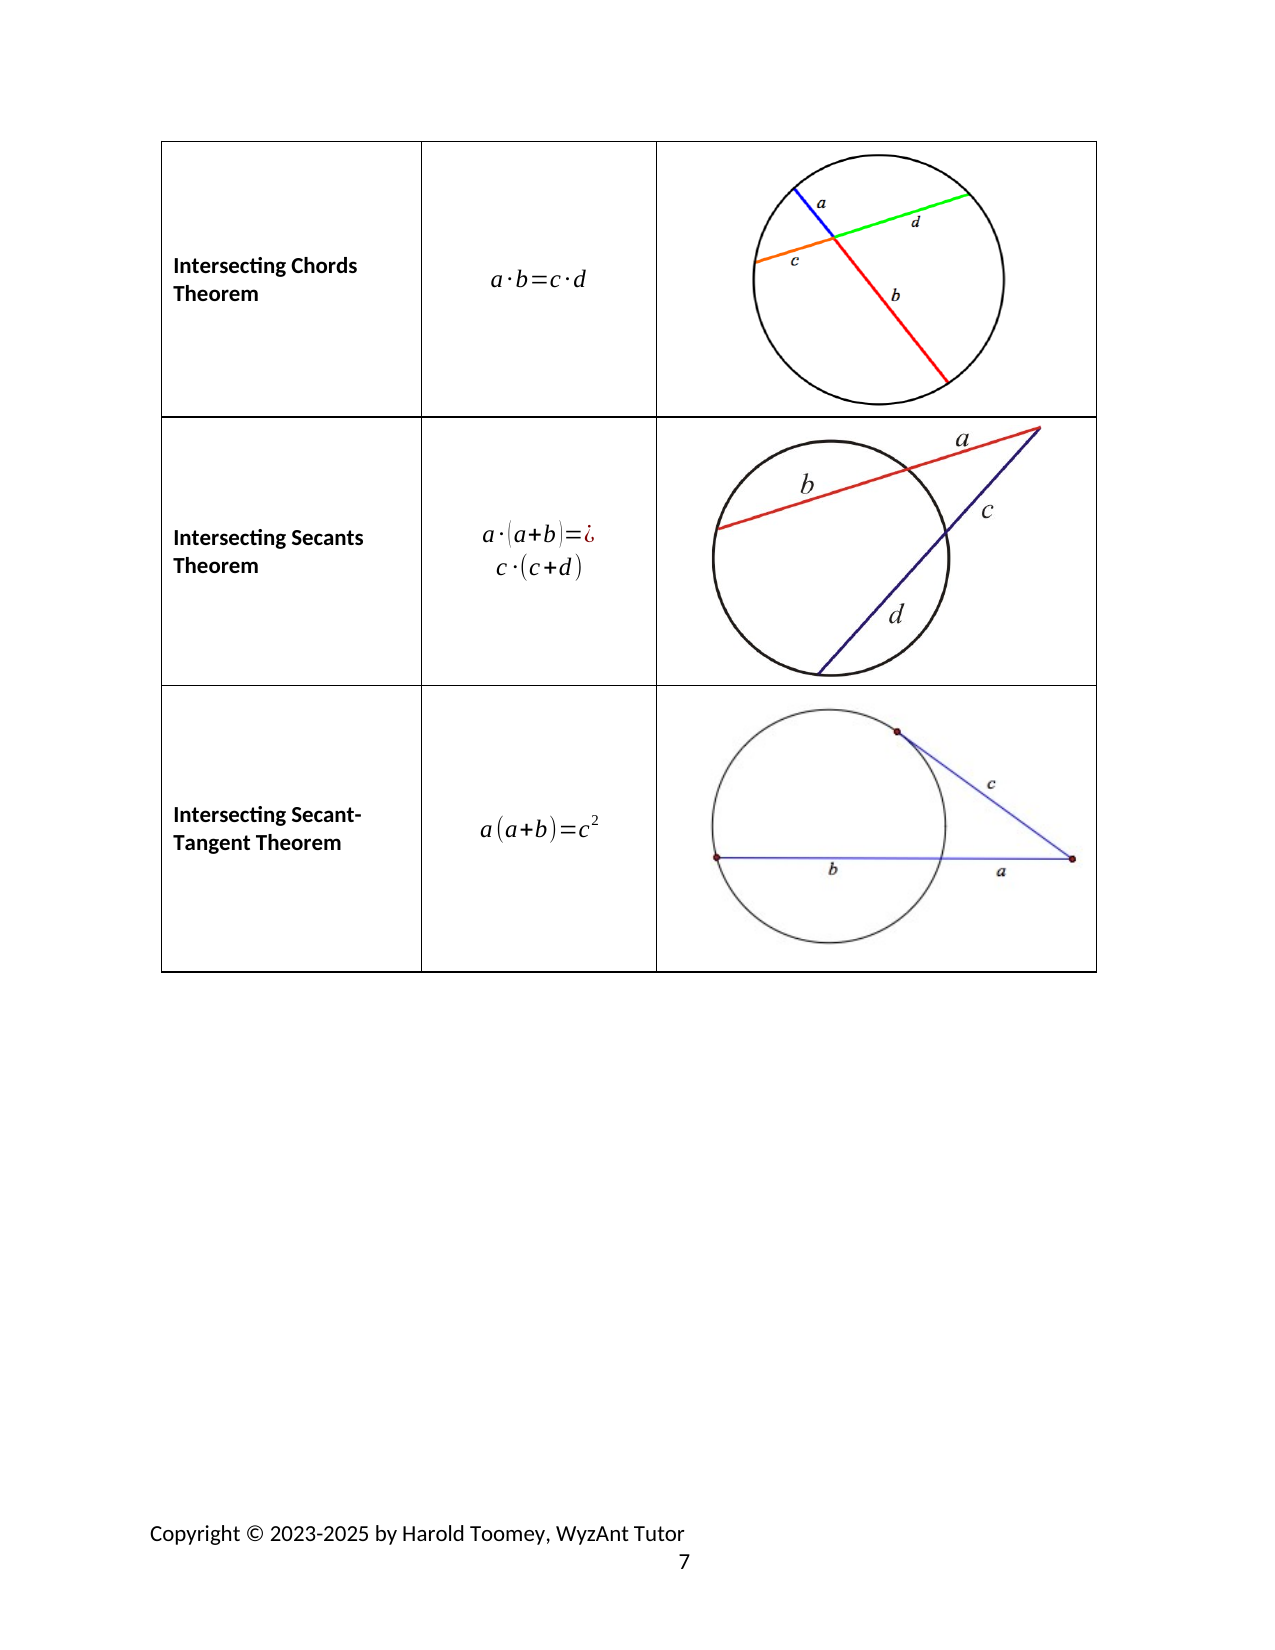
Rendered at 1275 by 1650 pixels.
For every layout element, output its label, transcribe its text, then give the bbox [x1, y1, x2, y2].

table_cell [657, 142, 1096, 416]
picture [711, 425, 1042, 677]
table_cell [422, 418, 656, 685]
table_cell [422, 686, 656, 971]
table_cell [657, 418, 1096, 685]
picture [745, 149, 1009, 409]
table_cell Intersecting Secants Theorem [162, 418, 421, 685]
table_cell Intersecting Secant-Tangent Theorem [162, 686, 421, 971]
table_cell [657, 686, 1096, 971]
table_cell [422, 142, 656, 416]
table_cell Intersecting Chords Theorem [162, 142, 421, 416]
picture [667, 693, 1087, 964]
